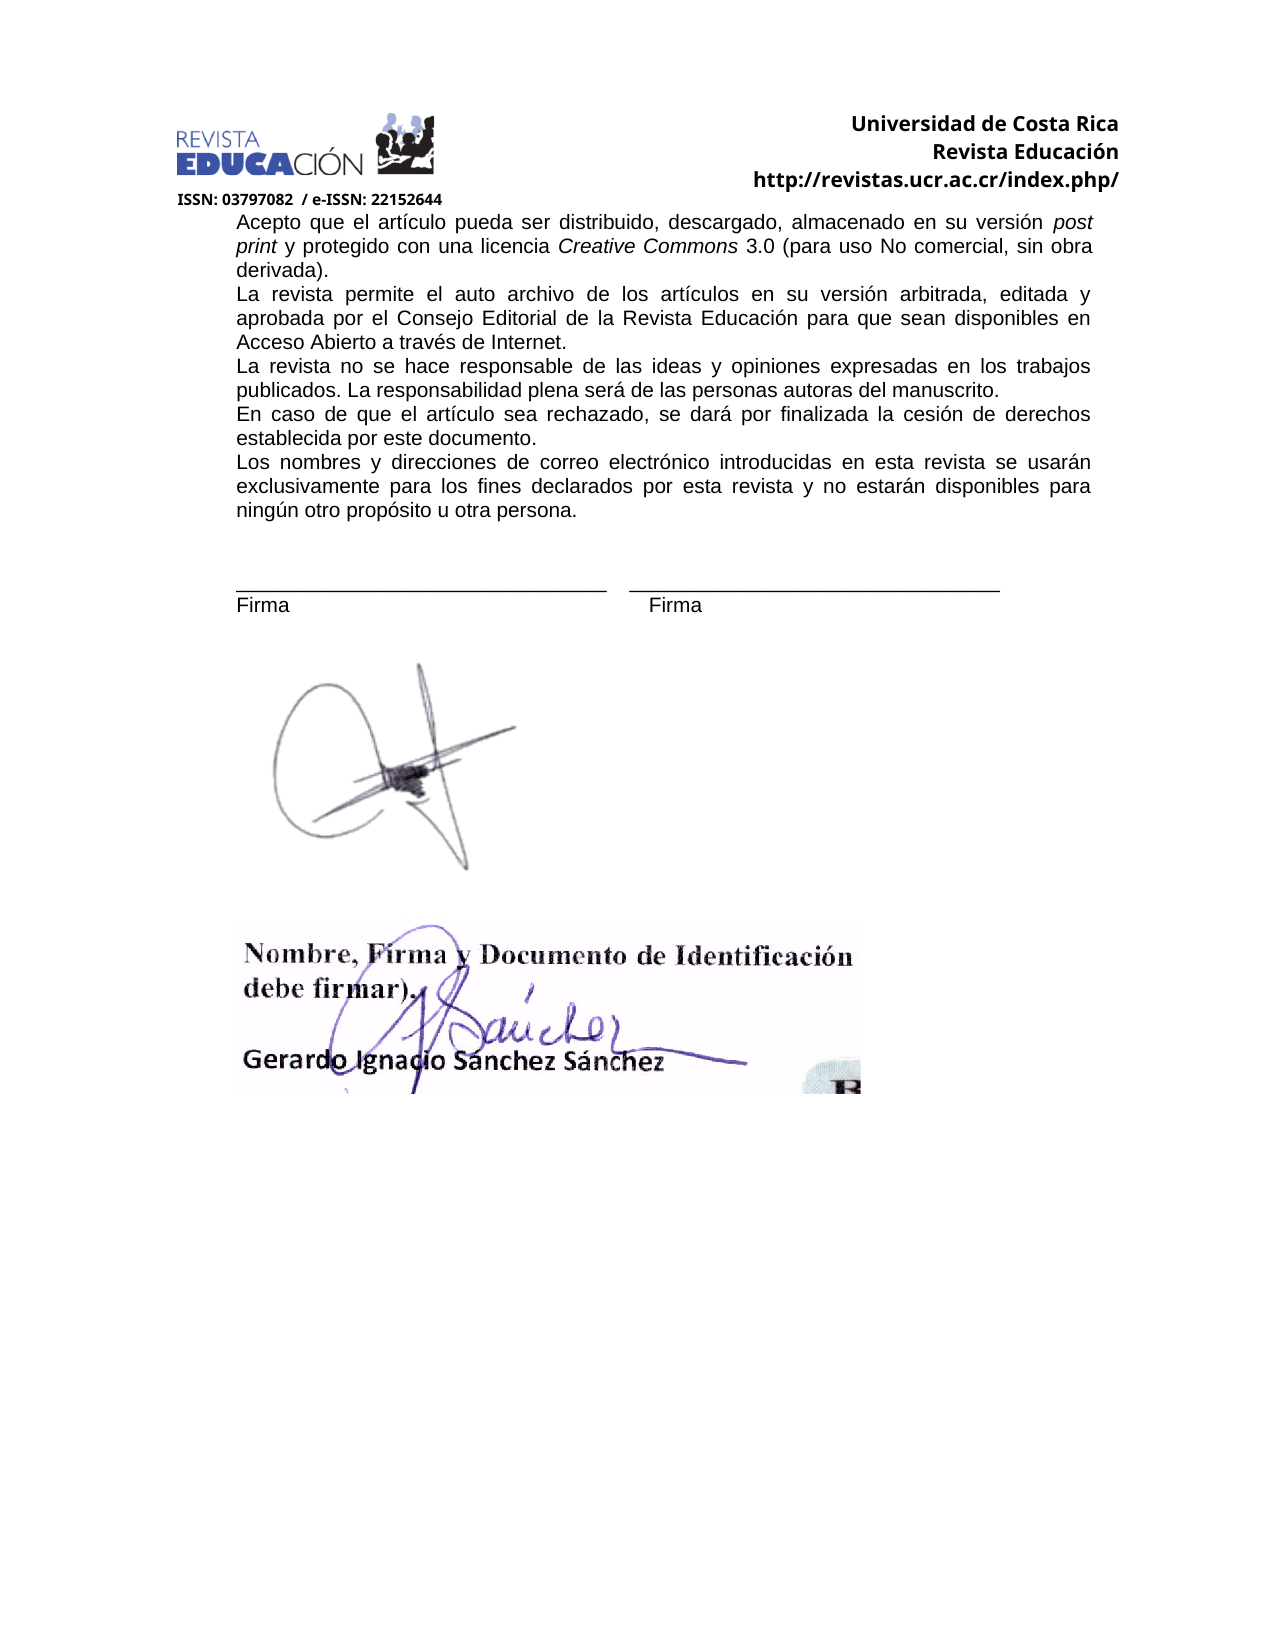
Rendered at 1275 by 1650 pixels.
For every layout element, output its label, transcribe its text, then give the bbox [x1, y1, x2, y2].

text La revista permite el auto archivo de los artículos en su versión arbitrada, editada y aprobada por el Consejo Editorial de la Revista Educación para que sean disponibles en Acceso Abierto a través de Internet. [236, 282, 1093, 354]
text Los nombres y direcciones de correo electrónico introducidas en esta revista se usarán exclusivamente para los fines declarados por esta revista y no estarán disponibles para ningún otro propósito u otra persona. [236, 449, 1093, 521]
picture [258, 645, 541, 919]
text En caso de que el artículo sea rechazado, se dará por finalizada la cesión de derechos establecida por este documento. [236, 402, 1093, 449]
text Firma Firma [236, 593, 1093, 617]
text Acepto que el artículo pueda ser distribuido, descargado, almacenado en su versión post print y protegido con una licencia Creative Commons 3.0 (para uso No comercial, sin obra derivada). [236, 210, 1093, 282]
text ________________________________ ________________________________ [236, 569, 1093, 593]
text La revista no se hace responsable de las ideas y opiniones expresadas en los trabajos publicados. La responsabilidad plena será de las personas autoras del manuscrito. [236, 354, 1093, 402]
